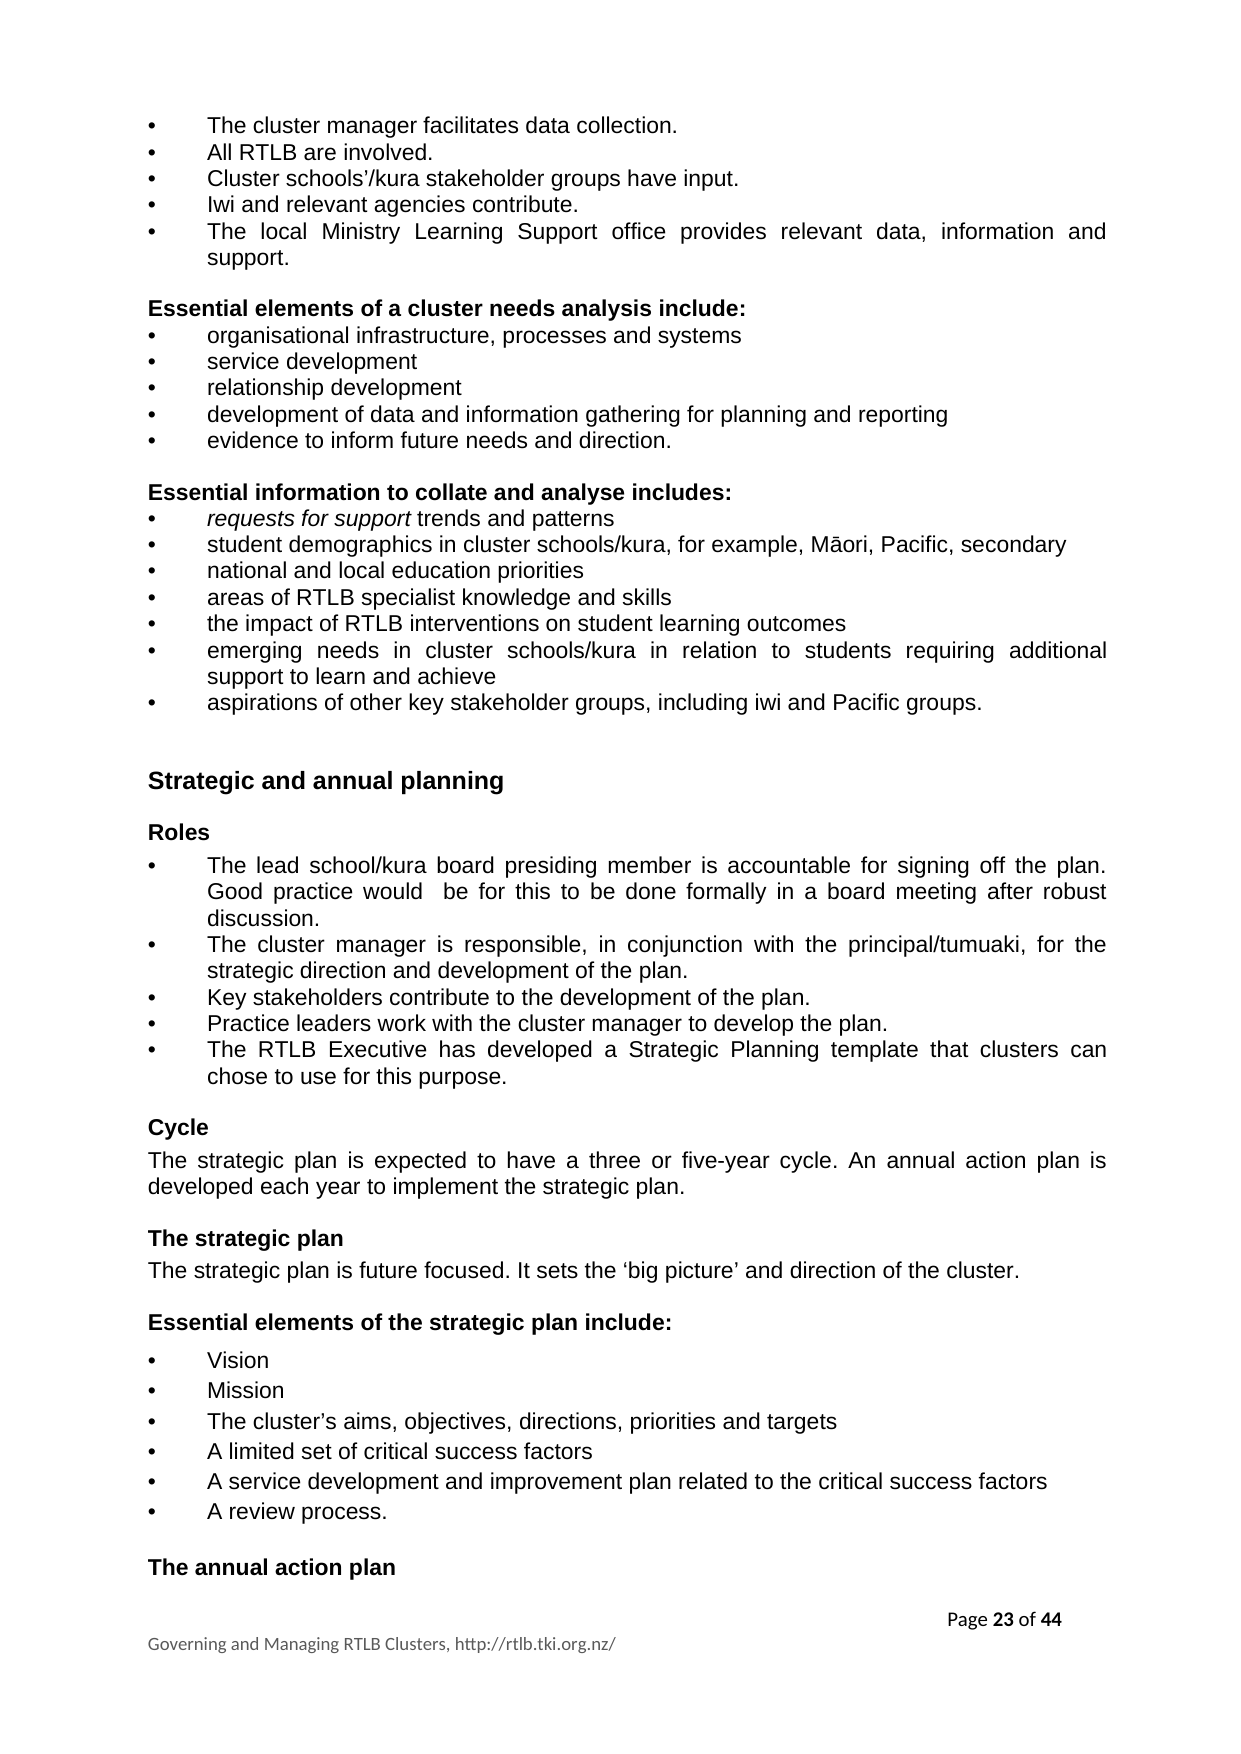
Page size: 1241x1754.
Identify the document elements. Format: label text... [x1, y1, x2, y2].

list All RTLB are involved. [148, 138, 1107, 165]
text Essential elements of the strategic plan include: [148, 1308, 1107, 1335]
list areas of RTLB specialist knowledge and skills [148, 584, 1107, 610]
subtitle The strategic plan [148, 1224, 1107, 1251]
list Key stakeholders contribute to the development of the plan. [148, 984, 1107, 1010]
subtitle The annual action plan [148, 1553, 1107, 1580]
list The cluster manager facilitates data collection. [148, 112, 1107, 138]
list national and local education priorities [148, 557, 1107, 584]
list organisational infrastructure, processes and systems [148, 322, 1107, 348]
list development of data and information gathering for planning and reporting [148, 401, 1107, 427]
subtitle Cycle [148, 1114, 1107, 1141]
list the impact of RTLB interventions on student learning outcomes [148, 610, 1107, 637]
list aspirations of other key stakeholder groups, including iwi and Pacific groups. [148, 689, 1107, 716]
list The cluster’s aims, objectives, directions, priorities and targets [148, 1408, 1107, 1434]
list A review process. [148, 1498, 1107, 1525]
list The local Ministry Learning Support office provides relevant data, information and support. [148, 218, 1107, 270]
list relationship development [148, 374, 1107, 401]
list A limited set of critical success factors [148, 1438, 1107, 1464]
list evidence to inform future needs and direction. [148, 427, 1107, 453]
subtitle Roles [148, 819, 1107, 846]
text Essential elements of a cluster needs analysis include: [148, 295, 1107, 322]
list The RTLB Executive has developed a Strategic Planning template that clusters can chose to use for this purpose. [148, 1036, 1107, 1089]
subtitle Strategic and annual planning [148, 766, 1107, 794]
list Iwi and relevant agencies contribute. [148, 191, 1107, 218]
list Cluster schools’/kura stakeholder groups have input. [148, 165, 1107, 191]
list student demographics in cluster schools/kura, for example, Māori, Pacific, secondary [148, 531, 1107, 557]
text The strategic plan is future focused. It sets the ‘big picture’ and direction of the cluster. [148, 1257, 1107, 1283]
list requests for support trends and patterns [148, 505, 1107, 531]
list Practice leaders work with the cluster manager to develop the plan. [148, 1010, 1107, 1036]
list A service development and improvement plan related to the critical success factors [148, 1468, 1107, 1494]
list service development [148, 348, 1107, 374]
list The cluster manager is responsible, in conjunction with the principal/tumuaki, for the strategic direction and development of the plan. [148, 931, 1107, 984]
text Essential information to collate and analyse includes: [148, 478, 1107, 505]
list Vision [148, 1347, 1107, 1374]
text The strategic plan is expected to have a three or five-year cycle. An annual action plan is developed each year to implement the strategic plan. [148, 1147, 1107, 1199]
list emerging needs in cluster schools/kura in relation to students requiring additional support to learn and achieve [148, 637, 1107, 689]
list The lead school/kura board presiding member is accountable for signing off the plan. Good practice would be for this to be done formally in a board meeting after robust discussion. [148, 852, 1107, 931]
list Mission [148, 1377, 1107, 1404]
